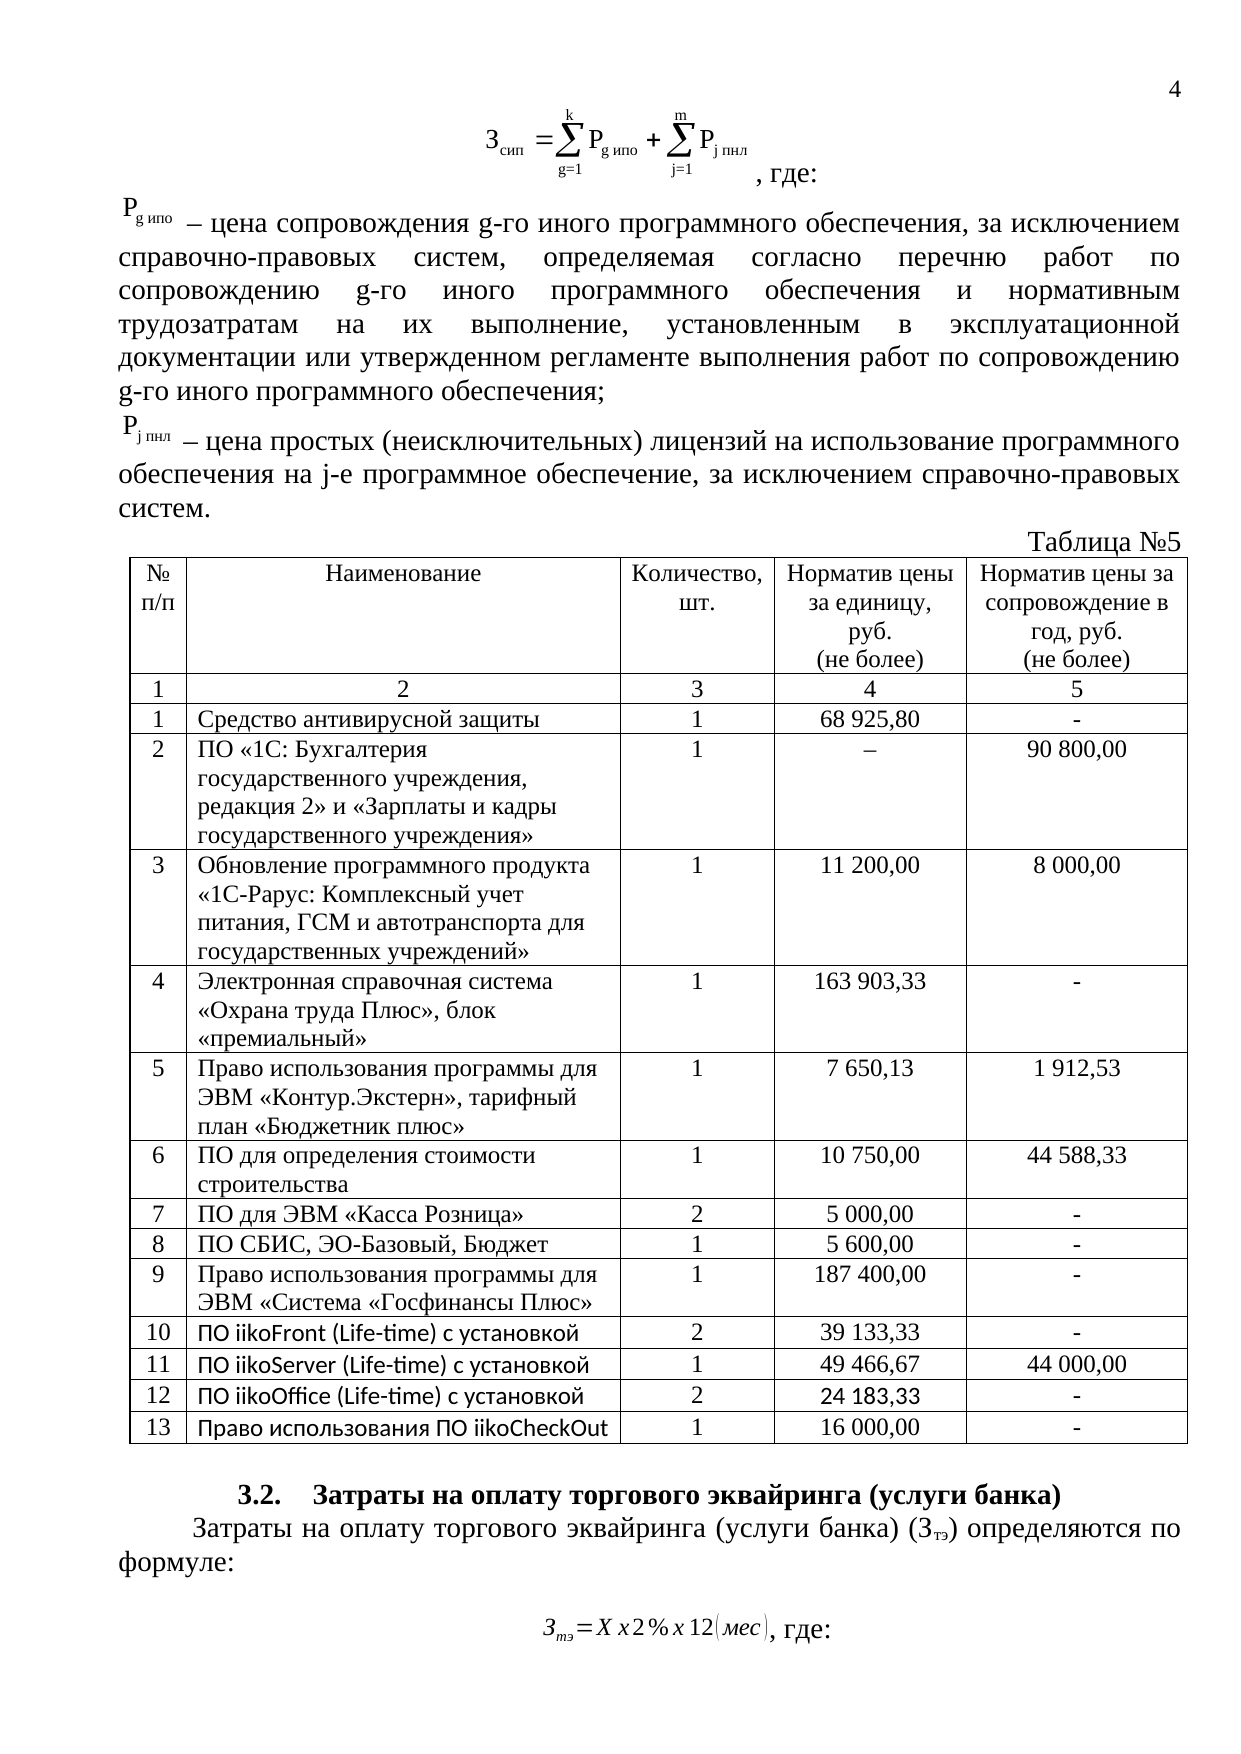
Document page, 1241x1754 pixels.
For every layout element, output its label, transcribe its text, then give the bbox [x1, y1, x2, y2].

table_cell 16 000,00 [775, 1412, 966, 1442]
table_cell 1 [621, 1141, 774, 1198]
table_cell 10 [131, 1317, 186, 1348]
table_cell 68 925,80 [775, 704, 966, 733]
text Таблица №5 [118, 524, 1181, 557]
table_cell 11 200,00 [775, 850, 966, 965]
table_cell - [967, 966, 1187, 1052]
table_cell - [967, 1259, 1187, 1316]
table_cell 1 [621, 966, 774, 1052]
table_header Норматив цены за сопровождение в год, руб. (не более) [967, 558, 1187, 673]
table_cell 163 903,33 [775, 966, 966, 1052]
table_cell 1 [621, 1412, 774, 1442]
table_cell 9 [131, 1259, 186, 1316]
table_cell 4 [131, 966, 186, 1052]
text – цена сопровождения g-го иного программного обеспечения, за исключением справочно-правовых систем, определяемая согласно перечню работ по сопровождению g-го иного программного обеспечения и нормативным трудозатратам на их выполнение, установленным в эксплуатационной документации или утвержденном регламенте выполнения работ по сопровождению g-го иного программного обеспечения; [118, 189, 1181, 407]
table_cell ПО для ЭВМ «Касса Розница» [187, 1199, 620, 1228]
table_cell 24 183,33 [775, 1380, 966, 1411]
table_cell 10 750,00 [775, 1141, 966, 1198]
table_cell 2 [621, 1380, 774, 1411]
table_cell Право использования программы для ЭВМ «Контур.Экстерн», тарифный план «Бюджетник плюс» [187, 1053, 620, 1139]
table_cell 2 [131, 734, 186, 849]
table_cell 2 [187, 674, 620, 703]
table_header Наименование [187, 558, 620, 673]
table_header Норматив цены за единицу, руб. (не более) [775, 558, 966, 673]
table_cell ПО iikoFront (Life-time) с установкой [187, 1317, 620, 1348]
table_cell 1 [621, 1229, 774, 1258]
table_cell 5 000,00 [775, 1199, 966, 1228]
table_cell Право использования программы для ЭВМ «Система «Госфинансы Плюс» [187, 1259, 620, 1316]
table_cell - [967, 1317, 1187, 1348]
table_cell 13 [131, 1412, 186, 1442]
table_cell 6 [131, 1141, 186, 1198]
list Затраты на оплату торгового эквайринга (услуги банка) [118, 1477, 1181, 1511]
table_cell ПО для определения стоимости строительства [187, 1141, 620, 1198]
table_cell 1 [131, 704, 186, 733]
table_header № п/п [131, 558, 186, 673]
table_cell 2 [621, 1317, 774, 1348]
table_cell ПО СБИС, ЭО-Базовый, Бюджет [187, 1229, 620, 1258]
table_cell 11 [131, 1349, 186, 1379]
table_cell Обновление программного продукта «1С-Рарус: Комплексный учет питания, ГСМ и автотранспорта для государственных учреждений» [187, 850, 620, 965]
table_cell 1 912,53 [967, 1053, 1187, 1139]
table_cell 3 [131, 850, 186, 965]
table_cell Средство антивирусной защиты [187, 704, 620, 733]
table_cell 1 [621, 850, 774, 965]
text – цена простых (неисключительных) лицензий на использование программного обеспечения на j-e программное обеспечение, за исключением справочно-правовых систем. [118, 407, 1181, 524]
table_cell 5 [967, 674, 1187, 703]
table_cell 8 [131, 1229, 186, 1258]
table_cell 5 [131, 1053, 186, 1139]
table_cell ПО «1С: Бухгалтерия государственного учреждения, редакция 2» и «Зарплаты и кадры государственного учреждения» [187, 734, 620, 849]
table_cell 187 400,00 [775, 1259, 966, 1316]
table_cell - [967, 1199, 1187, 1228]
text Затраты на оплату торгового эквайринга (услуги банка) (Зтэ) определяются по формуле: [118, 1511, 1181, 1578]
table_cell 1 [621, 1053, 774, 1139]
text , где: [118, 103, 1181, 189]
table_cell ПО iikoServer (Life-time) с установкой [187, 1349, 620, 1379]
table_cell 44 588,33 [967, 1141, 1187, 1198]
table_cell 90 800,00 [967, 734, 1187, 849]
table_cell 5 600,00 [775, 1229, 966, 1258]
table_cell 7 650,13 [775, 1053, 966, 1139]
table_cell 1 [621, 1259, 774, 1316]
table_cell 49 466,67 [775, 1349, 966, 1379]
table_cell 3 [621, 674, 774, 703]
table_cell – [775, 734, 966, 849]
table_header Количество, шт. [621, 558, 774, 673]
table_cell 12 [131, 1380, 186, 1411]
table_cell - [967, 1412, 1187, 1442]
table_cell Право использования ПО iikoСheckOut [187, 1412, 620, 1442]
table_cell - [967, 704, 1187, 733]
table_cell 4 [775, 674, 966, 703]
table_cell 39 133,33 [775, 1317, 966, 1348]
table_cell 1 [131, 674, 186, 703]
table_cell 2 [621, 1199, 774, 1228]
text , где: [118, 1611, 1181, 1646]
table_cell 8 000,00 [967, 850, 1187, 965]
table_cell - [967, 1229, 1187, 1258]
table_cell 7 [131, 1199, 186, 1228]
table_cell - [967, 1380, 1187, 1411]
table_cell Электронная справочная система «Охрана труда Плюс», блок «премиальный» [187, 966, 620, 1052]
table_cell 1 [621, 734, 774, 849]
table_cell 44 000,00 [967, 1349, 1187, 1379]
table_cell 1 [621, 1349, 774, 1379]
table_cell ПО iikoOffice (Life-time) с установкой [187, 1380, 620, 1411]
table_cell 1 [621, 704, 774, 733]
